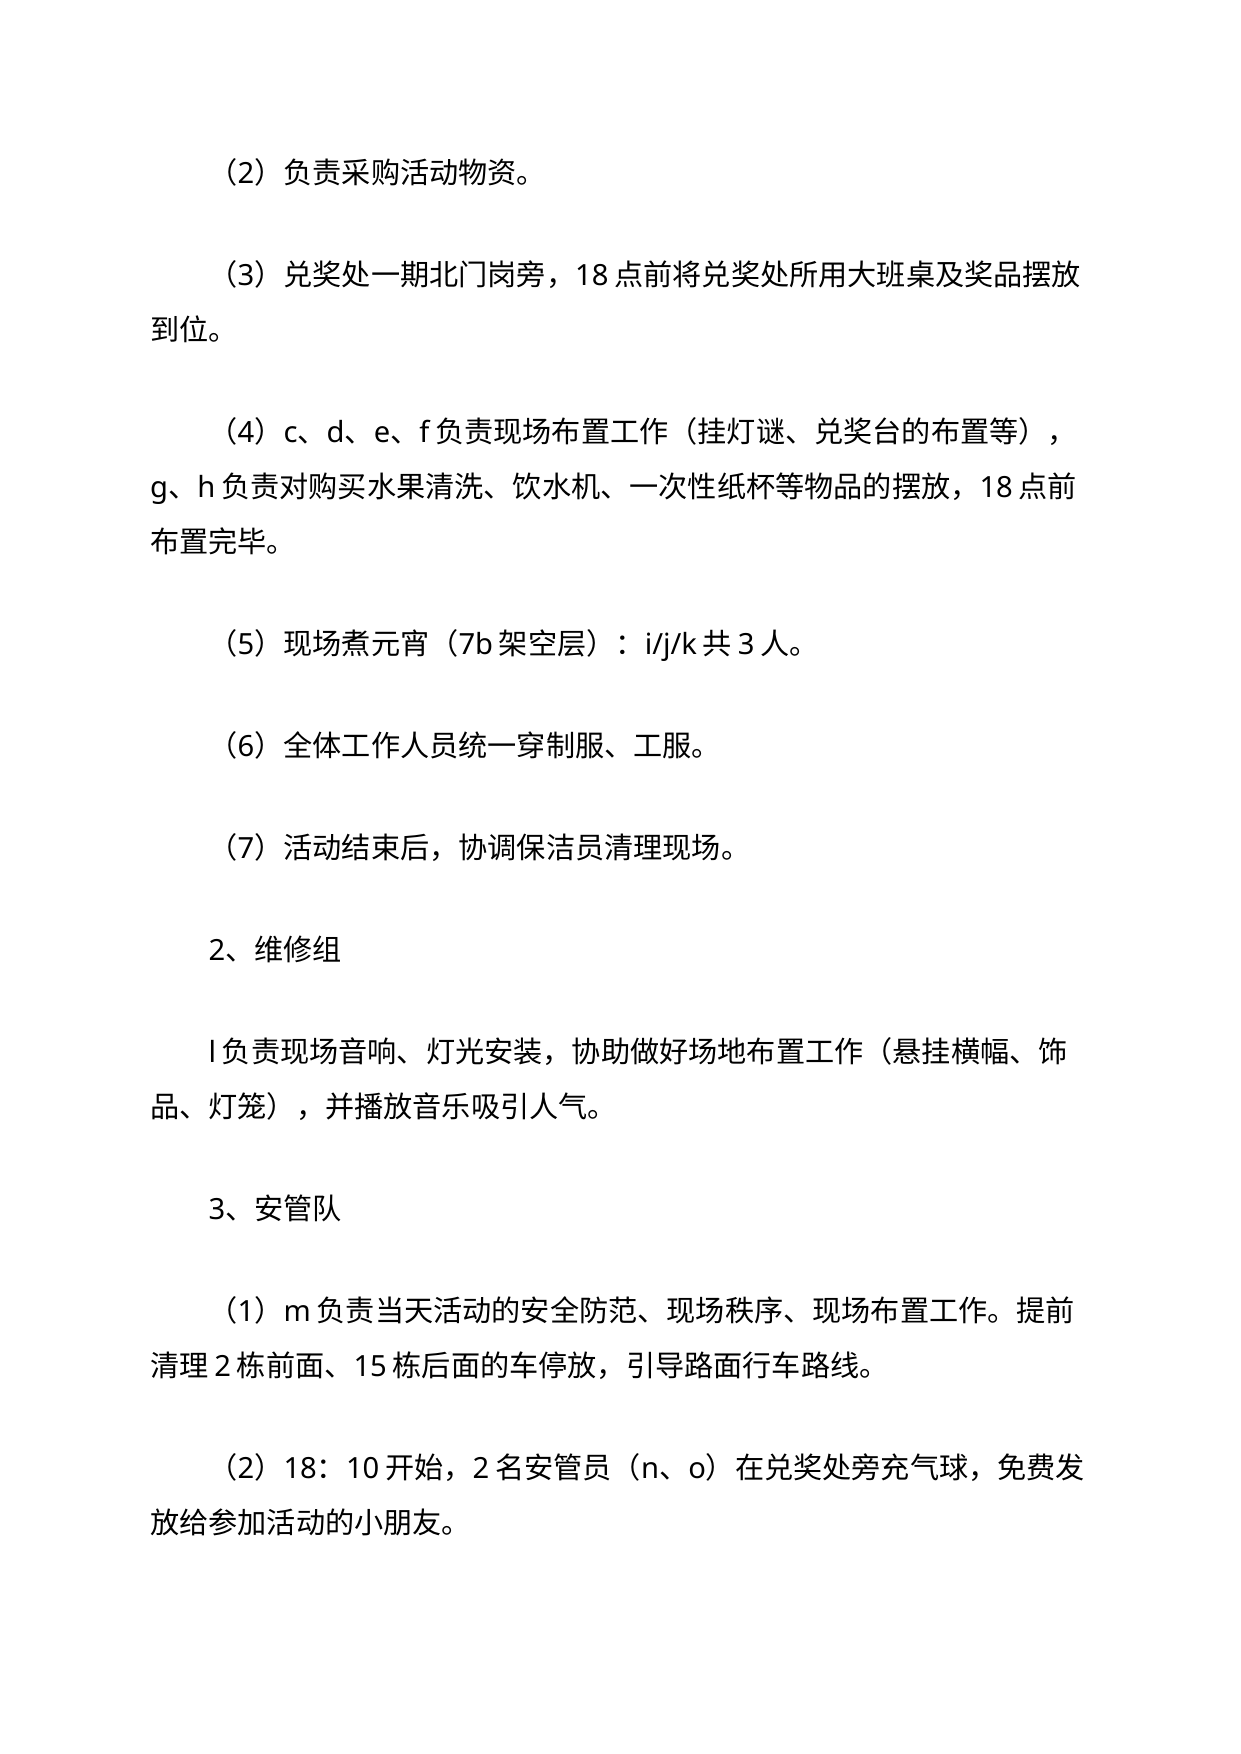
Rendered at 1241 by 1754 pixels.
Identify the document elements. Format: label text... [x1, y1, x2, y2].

text （5）现场煮元宵（7b架空层）：i/j/k共3人。 [150, 621, 1090, 663]
text （2）18：10开始，2名安管员（n、o）在兑奖处旁充气球，免费发放给参加活动的小朋友。 [150, 1444, 1090, 1541]
text （3）兑奖处一期北门岗旁，18点前将兑奖处所用大班桌及奖品摆放到位。 [150, 252, 1090, 349]
text 3、安管队 [150, 1185, 1090, 1228]
text （1）m负责当天活动的安全防范、现场秩序、现场布置工作。提前清理2栋前面、15栋后面的车停放，引导路面行车路线。 [150, 1287, 1090, 1384]
text （7）活动结束后，协调保洁员清理现场。 [150, 824, 1090, 867]
text （6）全体工作人员统一穿制服、工服。 [150, 722, 1090, 765]
text 2、维修组 [150, 926, 1090, 969]
text （4）c、d、e、f负责现场布置工作（挂灯谜、兑奖台的布置等），g、h负责对购买水果清洗、饮水机、一次性纸杯等物品的摆放，18点前布置完毕。 [150, 409, 1090, 561]
text （2）负责采购活动物资。 [150, 150, 1090, 192]
text l负责现场音响、灯光安装，协助做好场地布置工作（悬挂横幅、饰品、灯笼），并播放音乐吸引人气。 [150, 1028, 1090, 1126]
